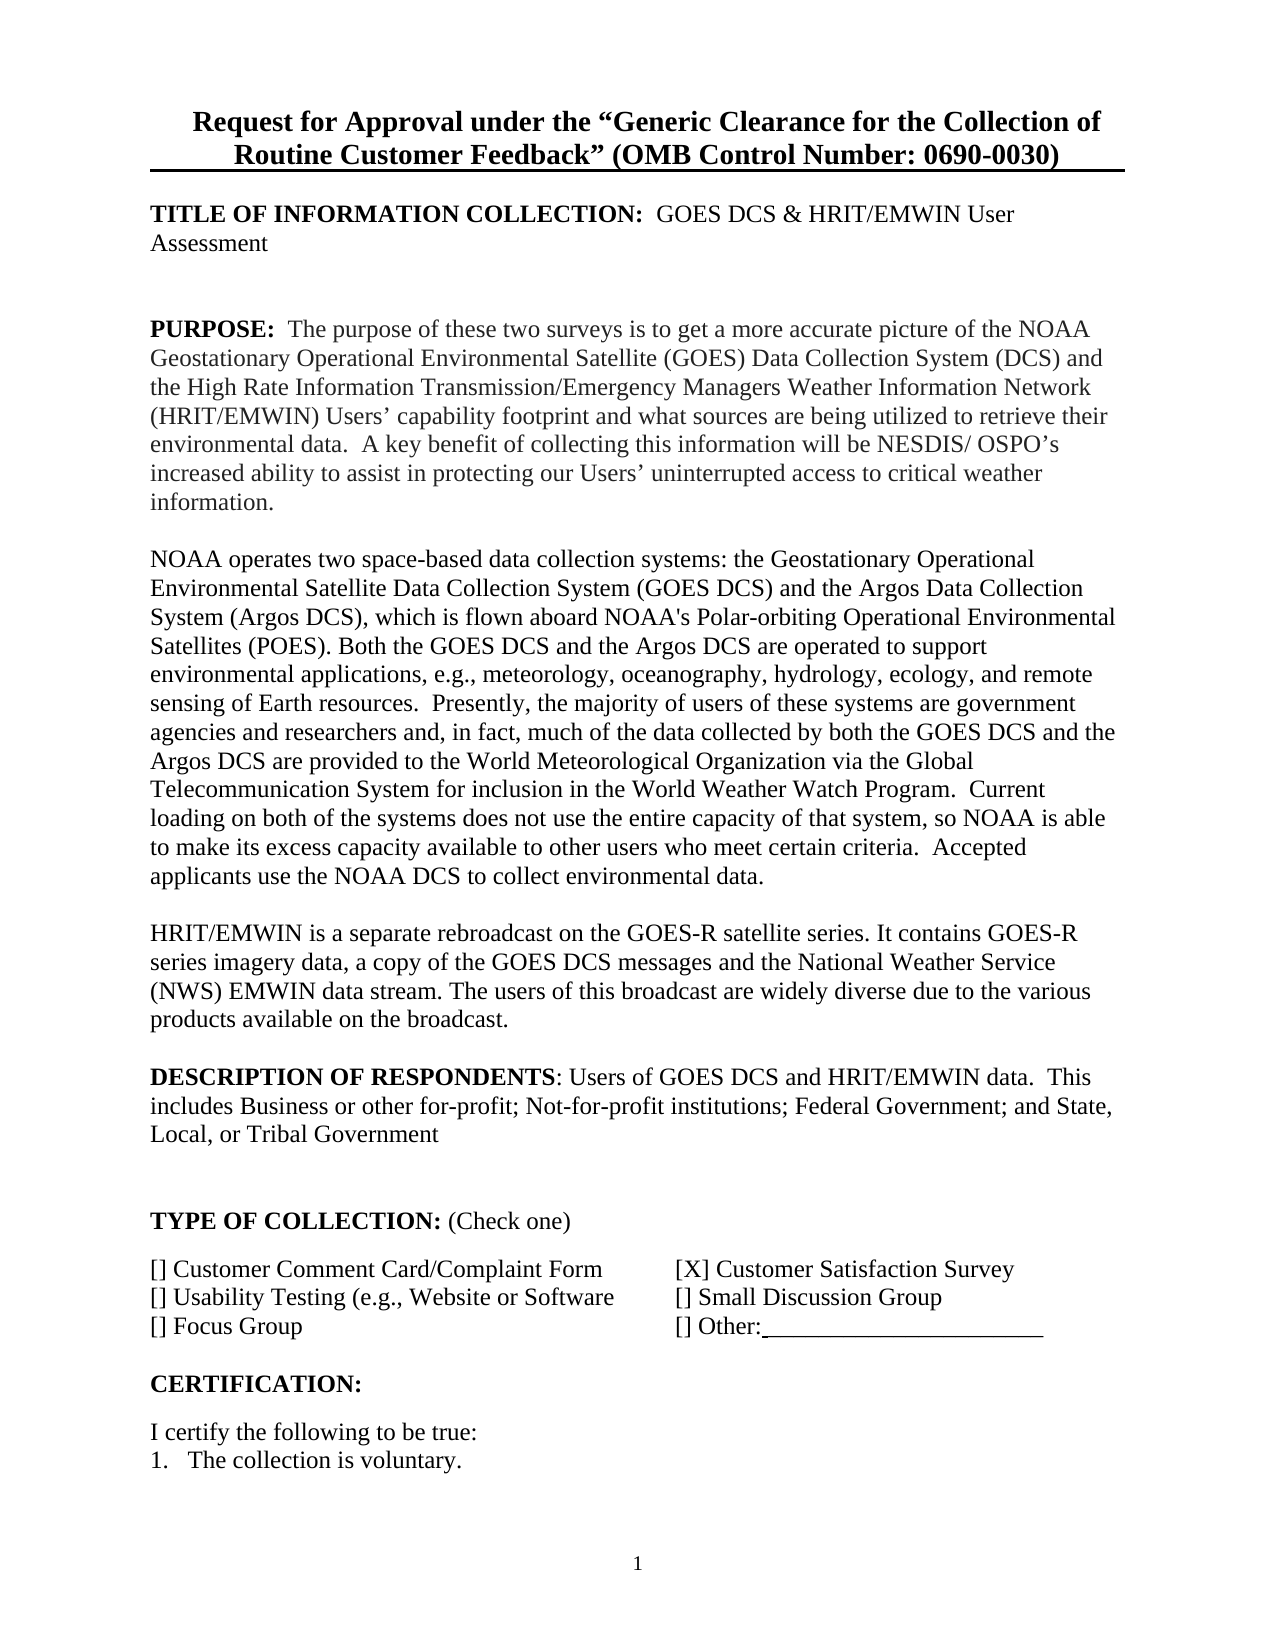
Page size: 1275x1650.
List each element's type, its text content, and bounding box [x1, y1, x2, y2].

text I certify the following to be true: [150, 1417, 1125, 1445]
text [] Customer Comment Card/Complaint Form [X] Customer Satisfaction Survey [150, 1254, 1125, 1282]
text NOAA operates two space-based data collection systems: the Geostationary Operational Environmental Satellite Data Collection System (GOES ) and the Argos Data Collection System (Argos ), which is flown aboard NOAA's Polar-orbiting Operational Environmental Satellites (POES). Both the GOES and the Argos are operated to support environmental applications, e.g., meteorology, oceanography, hydrology, ecology, and remote sensing of Earth resources. Presently, the majority of users of these systems are government agencies and researchers and, in fact, much of the data collected by both the GOES and the Argos are provided to the World Meteorological Organization via the Global Telecommunication System for inclusion in the World Weather Watch Program. Current loading on both of the systems does not use the entire capacity of that system, so NOAA is able to make its excess capacity available to other users who meet certain criteria. Accepted applicants use the NOAA to collect environmental data. [150, 544, 1125, 889]
list The collection is voluntary. [150, 1445, 1125, 1474]
text PURPOSE: The purpose of these two surveys is to get a more accurate picture of the NOAA Geostationary Operational Environmental Satellite (GOES) Data Collection System (DCS) and the High Rate Information Transmission/Emergency Managers Weather Information Network (HRIT/EMWIN) Users’ capability footprint and what sources are being utilized to retrieve their environmental data. A key benefit of collecting this information will be NESDIS/ OSPO’s increased ability to assist in protecting our Users’ uninterrupted access to critical weather information. [150, 314, 1125, 516]
subtitle Request for Approval under the “Generic Clearance for the Collection of Routine Customer Feedback” (OMB Control Number: 0690-0030) [150, 104, 1144, 171]
text TITLE OF INFORMATION COLLECTION: GOES DCS & HRIT/EMWIN User Assessment [150, 199, 1125, 257]
text [] Focus Group [] Other: ______________________ [150, 1311, 1125, 1340]
text CERTIFICATION: [150, 1369, 1125, 1397]
text HRIT/EMWIN is a separate rebroadcast on the GOES-R satellite series. It contains GOES-R series imagery data, a copy of the GOES DCS messages and the National Weather Service (NWS) EMWIN data stream. The users of this broadcast are widely diverse due to the various products available on the broadcast. [150, 918, 1125, 1033]
text TYPE OF COLLECTION: (Check one) [150, 1206, 1125, 1234]
text [] Usability Testing (e.g., Website or Software [] Small Discussion Group [150, 1282, 1125, 1311]
text DESCRIPTION OF RESPONDENTS: Users of GOES DCS and HRIT/EMWIN data. This includes Business or other for-profit; Not-for-profit institutions; Federal Government; and State, Local, or Tribal Government [150, 1062, 1125, 1148]
